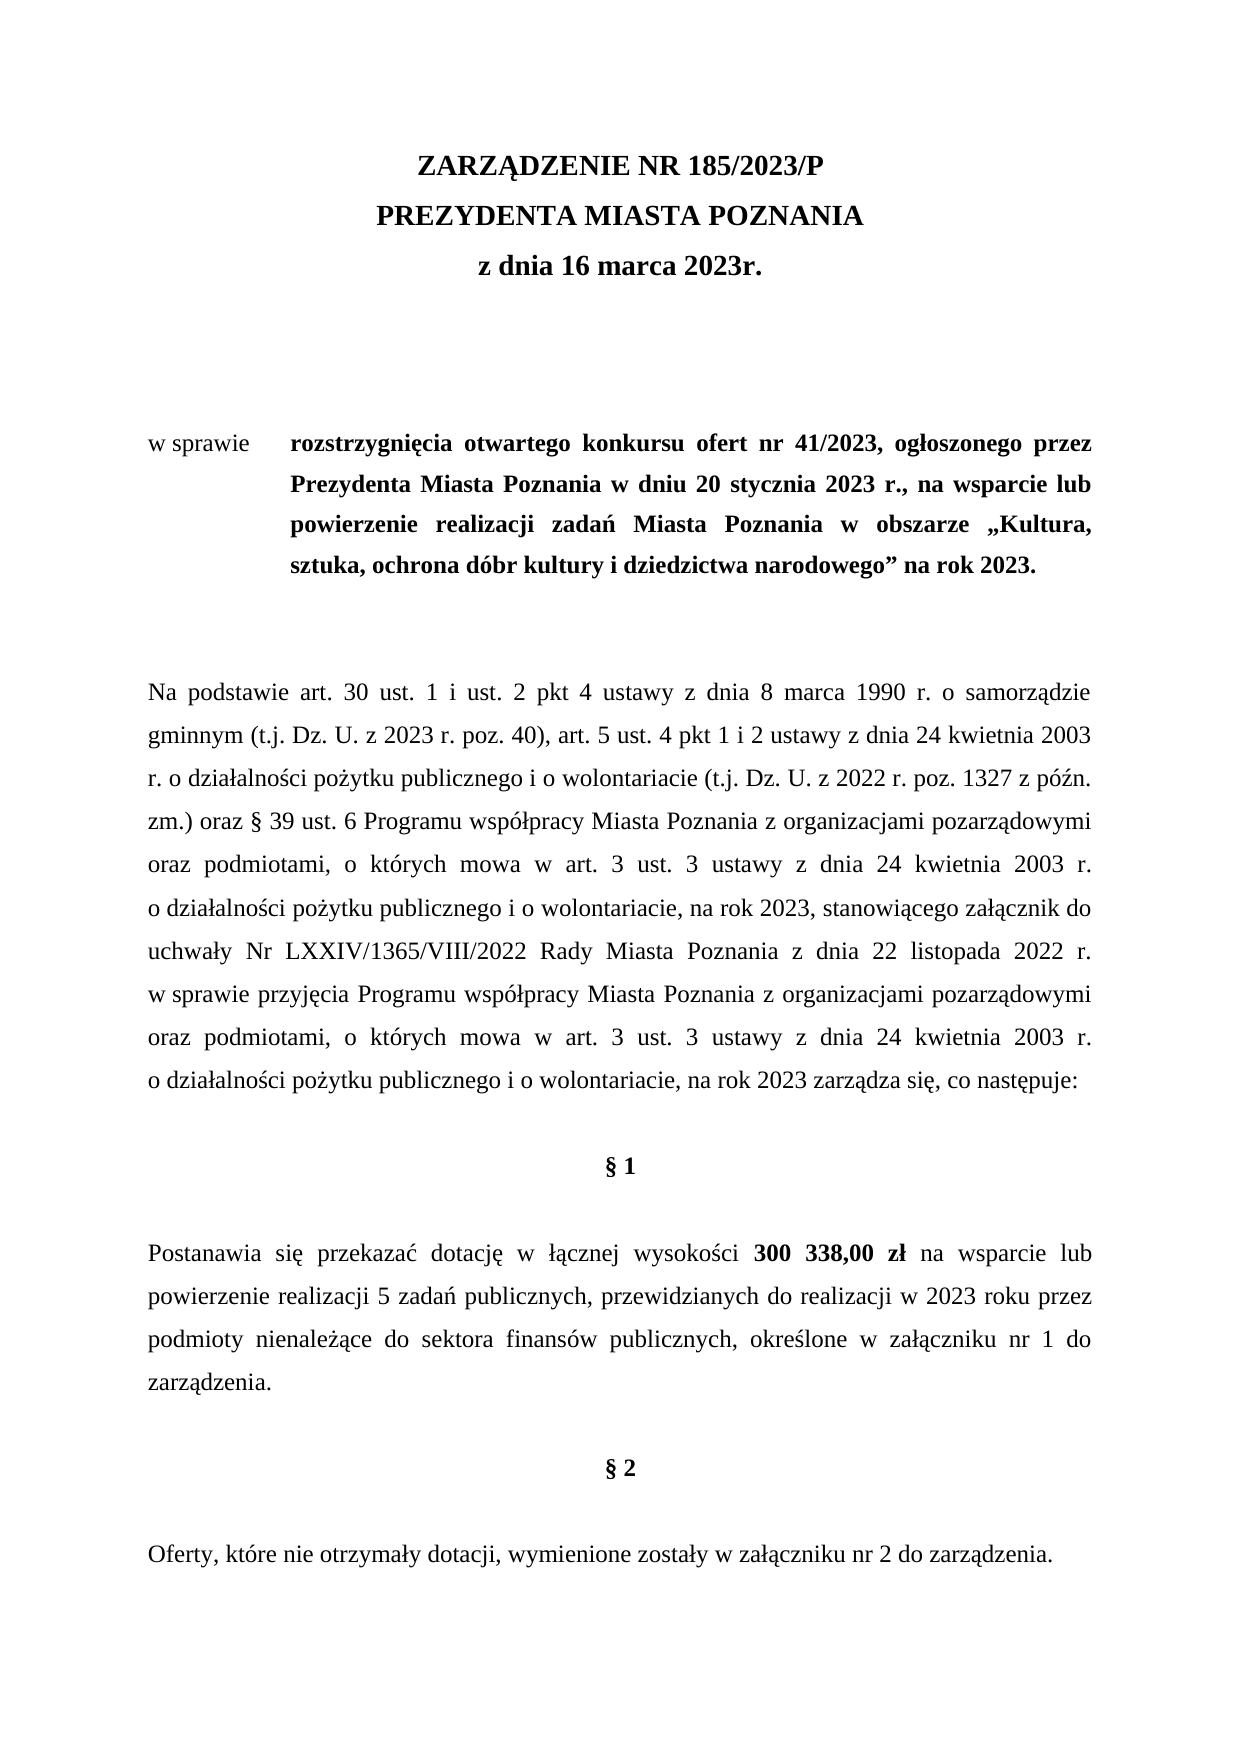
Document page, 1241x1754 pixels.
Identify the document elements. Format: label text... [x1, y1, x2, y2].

text § 2 [148, 1453, 1093, 1482]
text z dnia 16 marca 2023r. [148, 248, 1093, 282]
table_header rozstrzygnięcia otwartego konkursu ofert nr 41/2023, ogłoszonego przez Prezydenta Miasta Poznania w dniu 20 stycznia 2023 r., na wsparcie lub powierzenie realizacji zadań Miasta Poznania w obszarze „Kultura, sztuka, ochrona dóbr kultury i dziedzictwa narodowego” na rok 2023. [279, 428, 1104, 591]
subtitle PREZYDENTA MIASTA POZNANIA [148, 198, 1093, 231]
text Oferty, które nie otrzymały dotacji, wymienione zostały w załączniku nr 2 do zarządzenia. [148, 1539, 1093, 1568]
table_header w sprawie [136, 428, 279, 591]
subtitle ZARZĄDZENIE NR [148, 148, 1093, 181]
text Na podstawie art. 30 ust. 1 i ust. 2 pkt 4 ustawy z dnia 8 marca 1990 r. o samorządzie gminnym (t.j. Dz. U. z 2023 r. poz. 40), art. 5 ust. 4 pkt 1 i 2 ustawy z dnia 24 kwietnia 2003 r. o działalności pożytku publicznego i o wolontariacie (t.j. Dz. U. z 2022 r. poz. 1327 z późn. zm.) oraz § 39 ust. 6 Programu współpracy Miasta Poznania z organizacjami pozarządowymi oraz podmiotami, o których mowa w art. 3 ust. 3 ustawy z dnia 24 kwietnia 2003 r. o działalności pożytku publicznego i o wolontariacie, na rok 2023, stanowiącego załącznik do uchwały Nr LXXIV/1365/VIII/2022 Rady Miasta Poznania z dnia 22 listopada 2022 r. w sprawie przyjęcia Programu współpracy Miasta Poznania z organizacjami pozarządowymi oraz podmiotami, o których mowa w art. 3 ust. 3 ustawy z dnia 24 kwietnia 2003 r. o działalności pożytku publicznego i o wolontariacie, na rok 2023 zarządza się, co następuje: [148, 677, 1093, 1094]
text § 1 [148, 1151, 1093, 1180]
text Postanawia się przekazać dotację w łącznej wysokości 300 338,00 zł na wsparcie lub powierzenie realizacji 5 zadań publicznych, przewidzianych do realizacji w 2023 roku przez podmioty nienależące do sektora finansów publicznych, określone w załączniku nr 1 do zarządzenia. [148, 1238, 1093, 1396]
